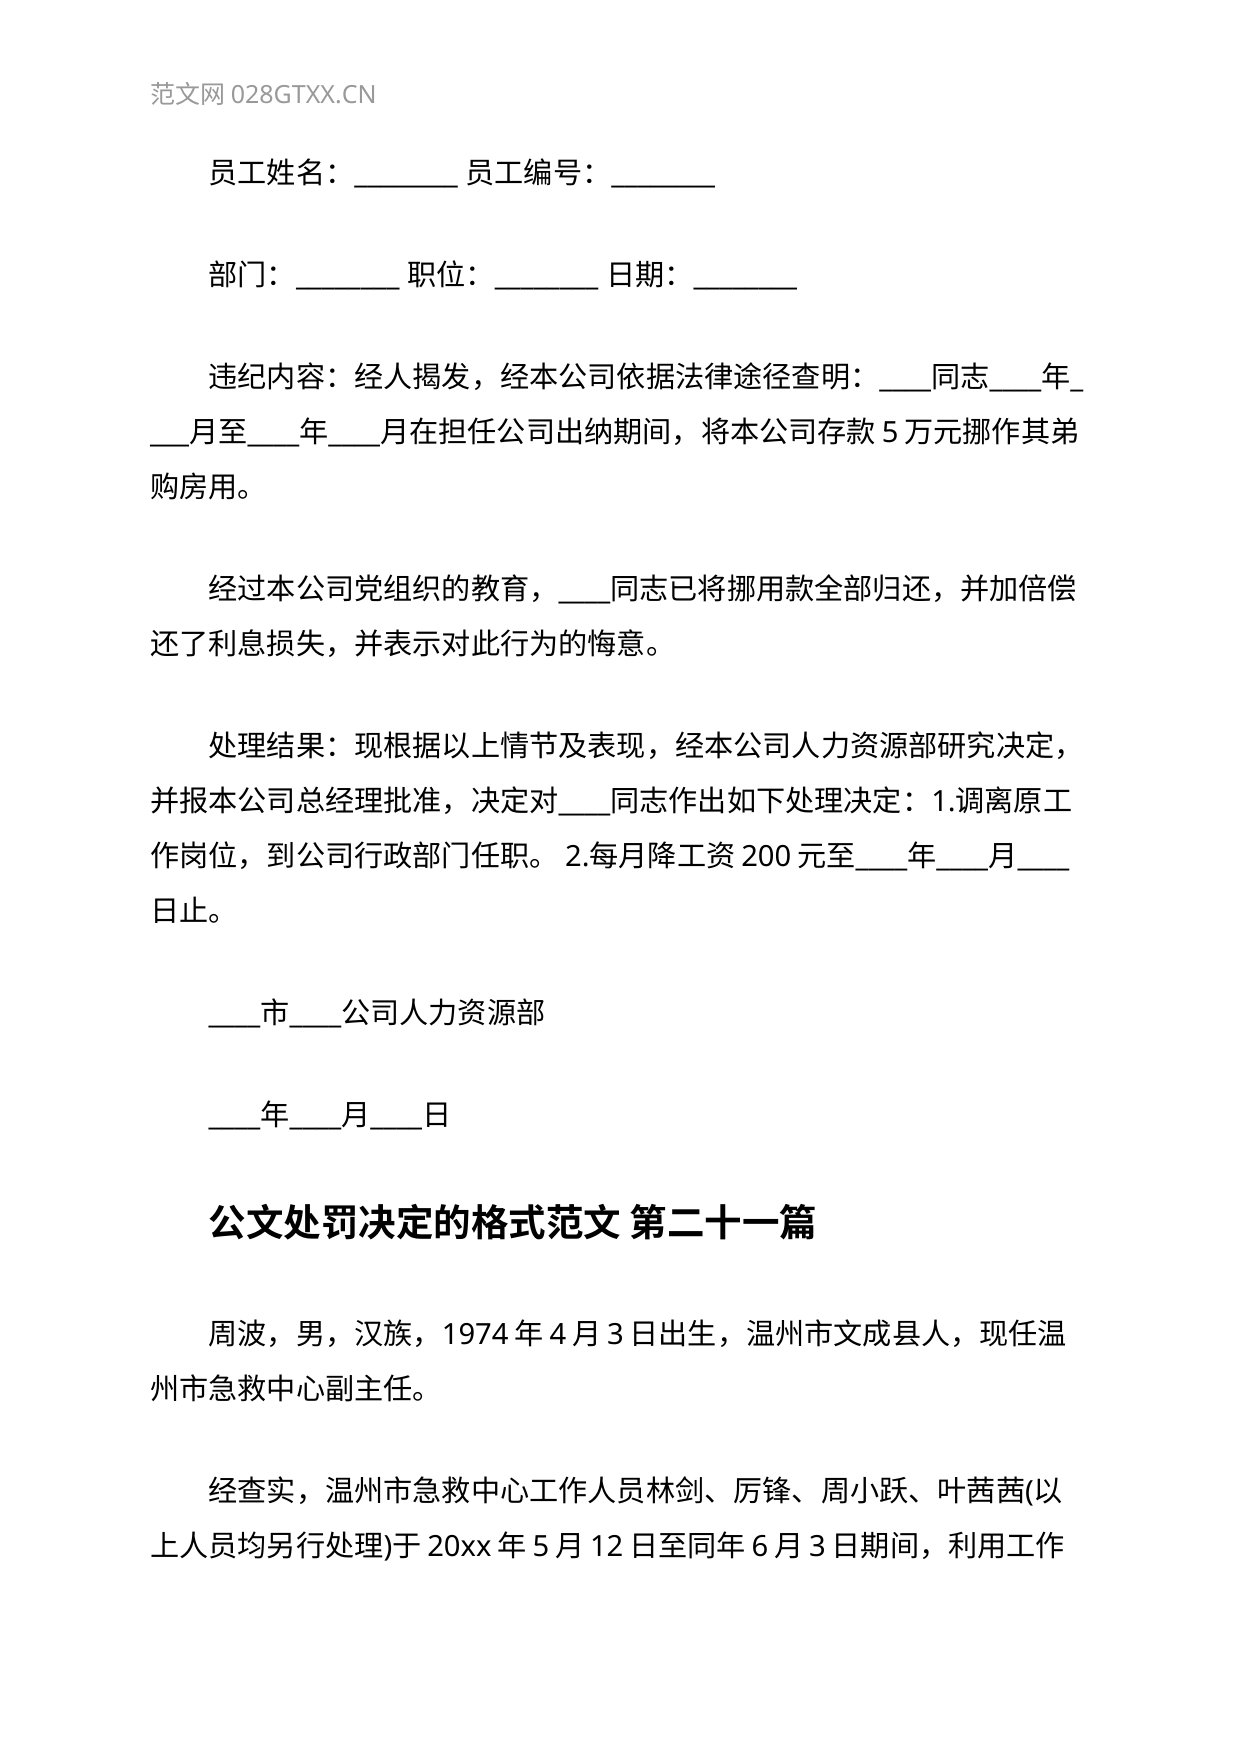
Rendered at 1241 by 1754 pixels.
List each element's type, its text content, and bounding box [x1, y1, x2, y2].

text 部门：________ 职位：________ 日期：________ [150, 252, 1090, 294]
text ____年____月____日 [150, 1091, 1090, 1133]
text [150, 1467, 1090, 1565]
text 违纪内容：经人揭发，经本公司依据法律途径查明：____同志____年____月至____年____月在担任公司出纳期间，将本公司存款5万元挪作其弟购房用。 [150, 354, 1090, 506]
text 处理结果：现根据以上情节及表现，经本公司人力资源部研究决定，并报本公司总经理批准，决定对____同志作出如下处理决定：1.调离原工作岗位，到公司行政部门任职。 2.每月降工资200元至____年____月____日止。 [150, 722, 1090, 930]
text 员工姓名：________ 员工编号：________ [150, 150, 1090, 192]
text 周波，男，汉族，1974年4月3日出生，温州市文成县人，现任温州市急救中心副主任。 [150, 1311, 1090, 1408]
text ____市____公司人力资源部 [150, 989, 1090, 1032]
text 公文处罚决定的格式范文 第二十一篇 [150, 1193, 1090, 1247]
text 经过本公司党组织的教育，____同志已将挪用款全部归还，并加倍偿还了利息损失，并表示对此行为的悔意。 [150, 566, 1090, 663]
